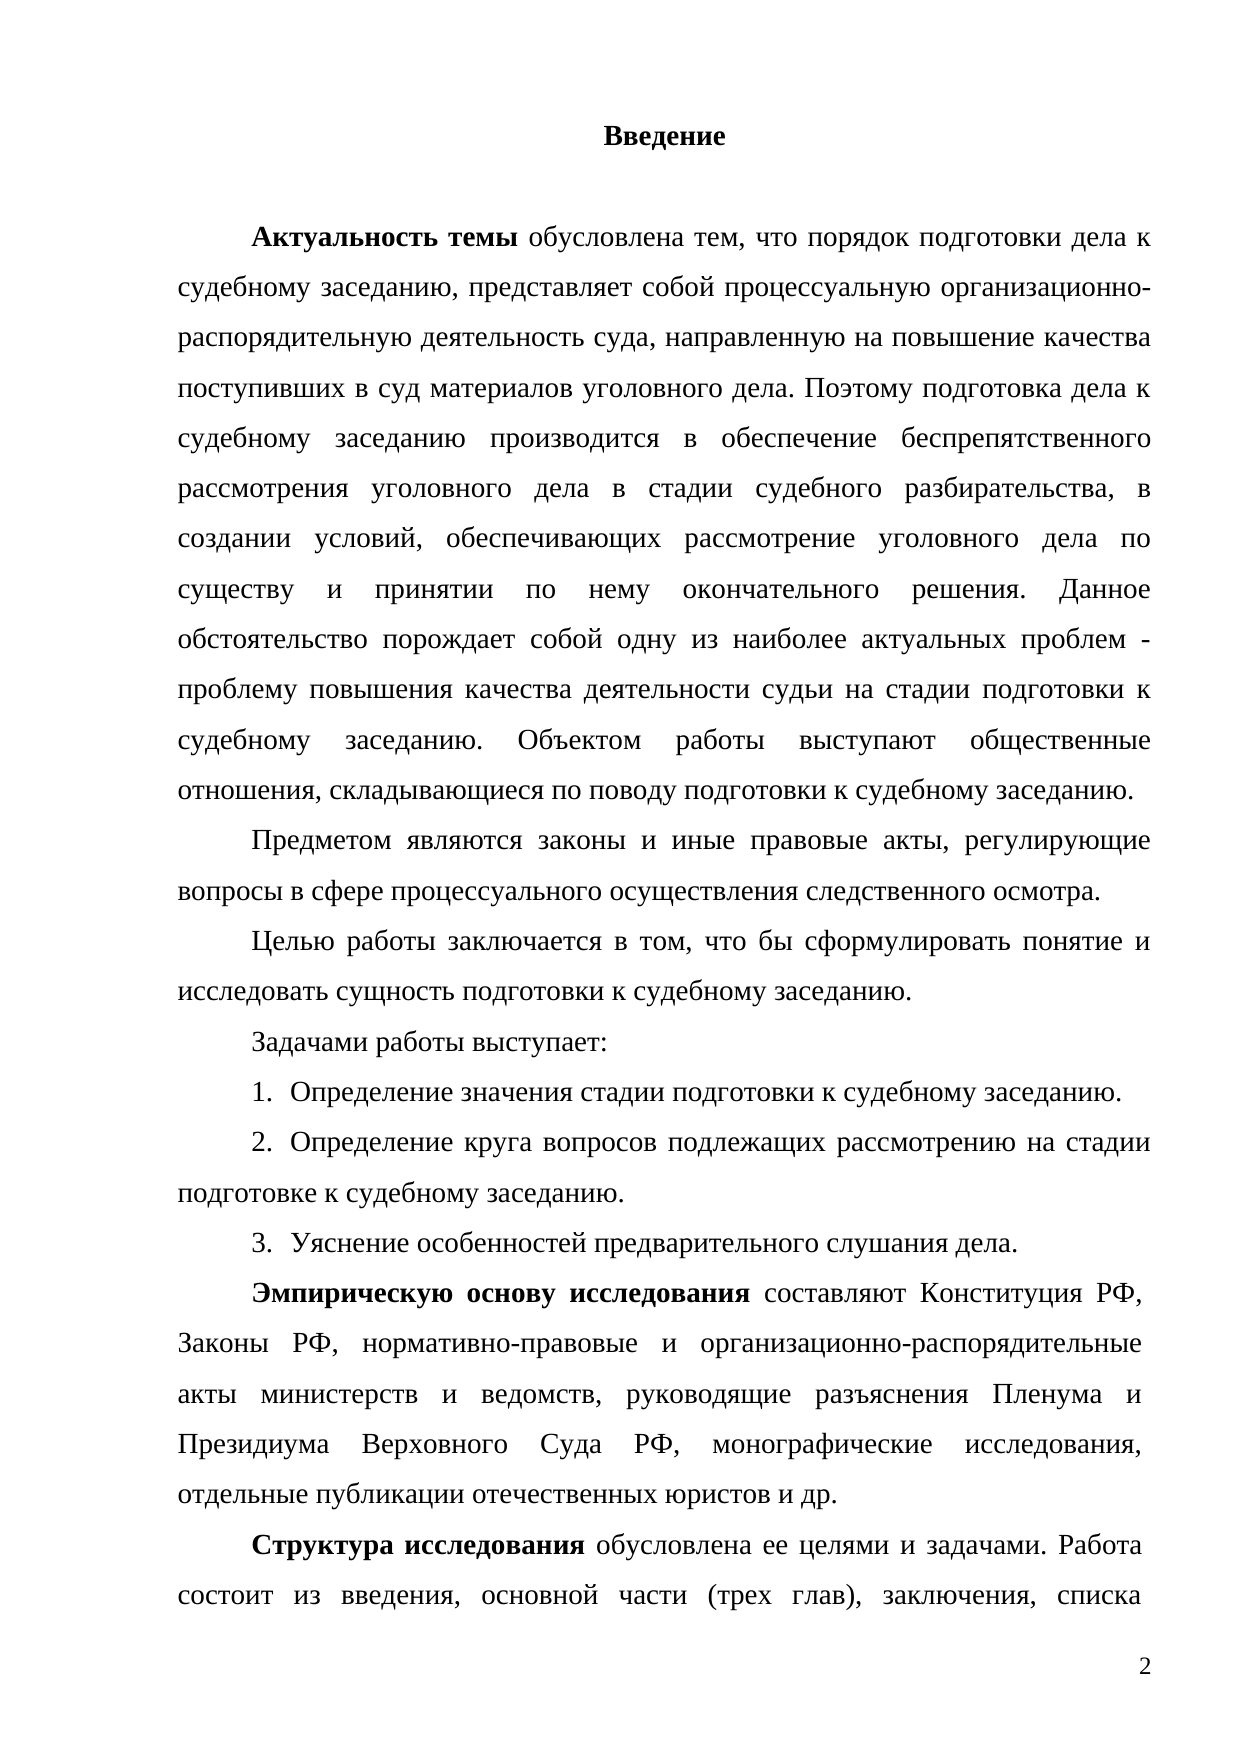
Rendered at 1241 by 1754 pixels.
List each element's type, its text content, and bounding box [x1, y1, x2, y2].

text Эмпирическую основу исследования составляют Конституция РФ, Законы РФ, нормативно-правовые и организационно-распорядительные акты министерств и ведомств, руководящие разъяснения Пленума и Президиума Верховного Суда РФ, монографические исследования, отдельные публикации отечественных юристов и др. [177, 1275, 1143, 1510]
list Определение круга вопросов подлежащих рассмотрению на стадии подготовке к судебному заседанию. [177, 1124, 1152, 1208]
text Введение [177, 118, 1152, 152]
text Задачами работы выступает: [177, 1024, 1152, 1057]
text Актуальность темы обусловлена тем, что порядок подготовки дела к судебному заседанию, представляет собой процессуальную организационно-распорядительную деятельность суда, направленную на повышение качества поступивших в суд материалов уголовного дела. Поэтому подготовка дела к судебному заседанию производится в обеспечение беспрепятственного рассмотрения уголовного дела в стадии судебного разбирательства, в создании условий, обеспечивающих рассмотрение уголовного дела по существу и принятии по нему окончательного решения. Данное обстоятельство порождает собой одну из наиболее актуальных проблем - проблему повышения качества деятельности судьи на стадии подготовки к судебному заседанию. Объектом работы выступают общественные отношения, складывающиеся по поводу подготовки к судебному заседанию. [177, 219, 1152, 806]
text Предметом являются законы и иные правовые акты, регулирующие вопросы в сфере процессуального осуществления следственного осмотра. [177, 822, 1152, 906]
list Определение значения стадии подготовки к судебному заседанию. [177, 1074, 1152, 1108]
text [177, 1527, 1143, 1611]
text Целью работы заключается в том, что бы сформулировать понятие и исследовать сущность подготовки к судебному заседанию. [177, 923, 1152, 1007]
list Уяснение особенностей предварительного слушания дела. [177, 1225, 1152, 1258]
